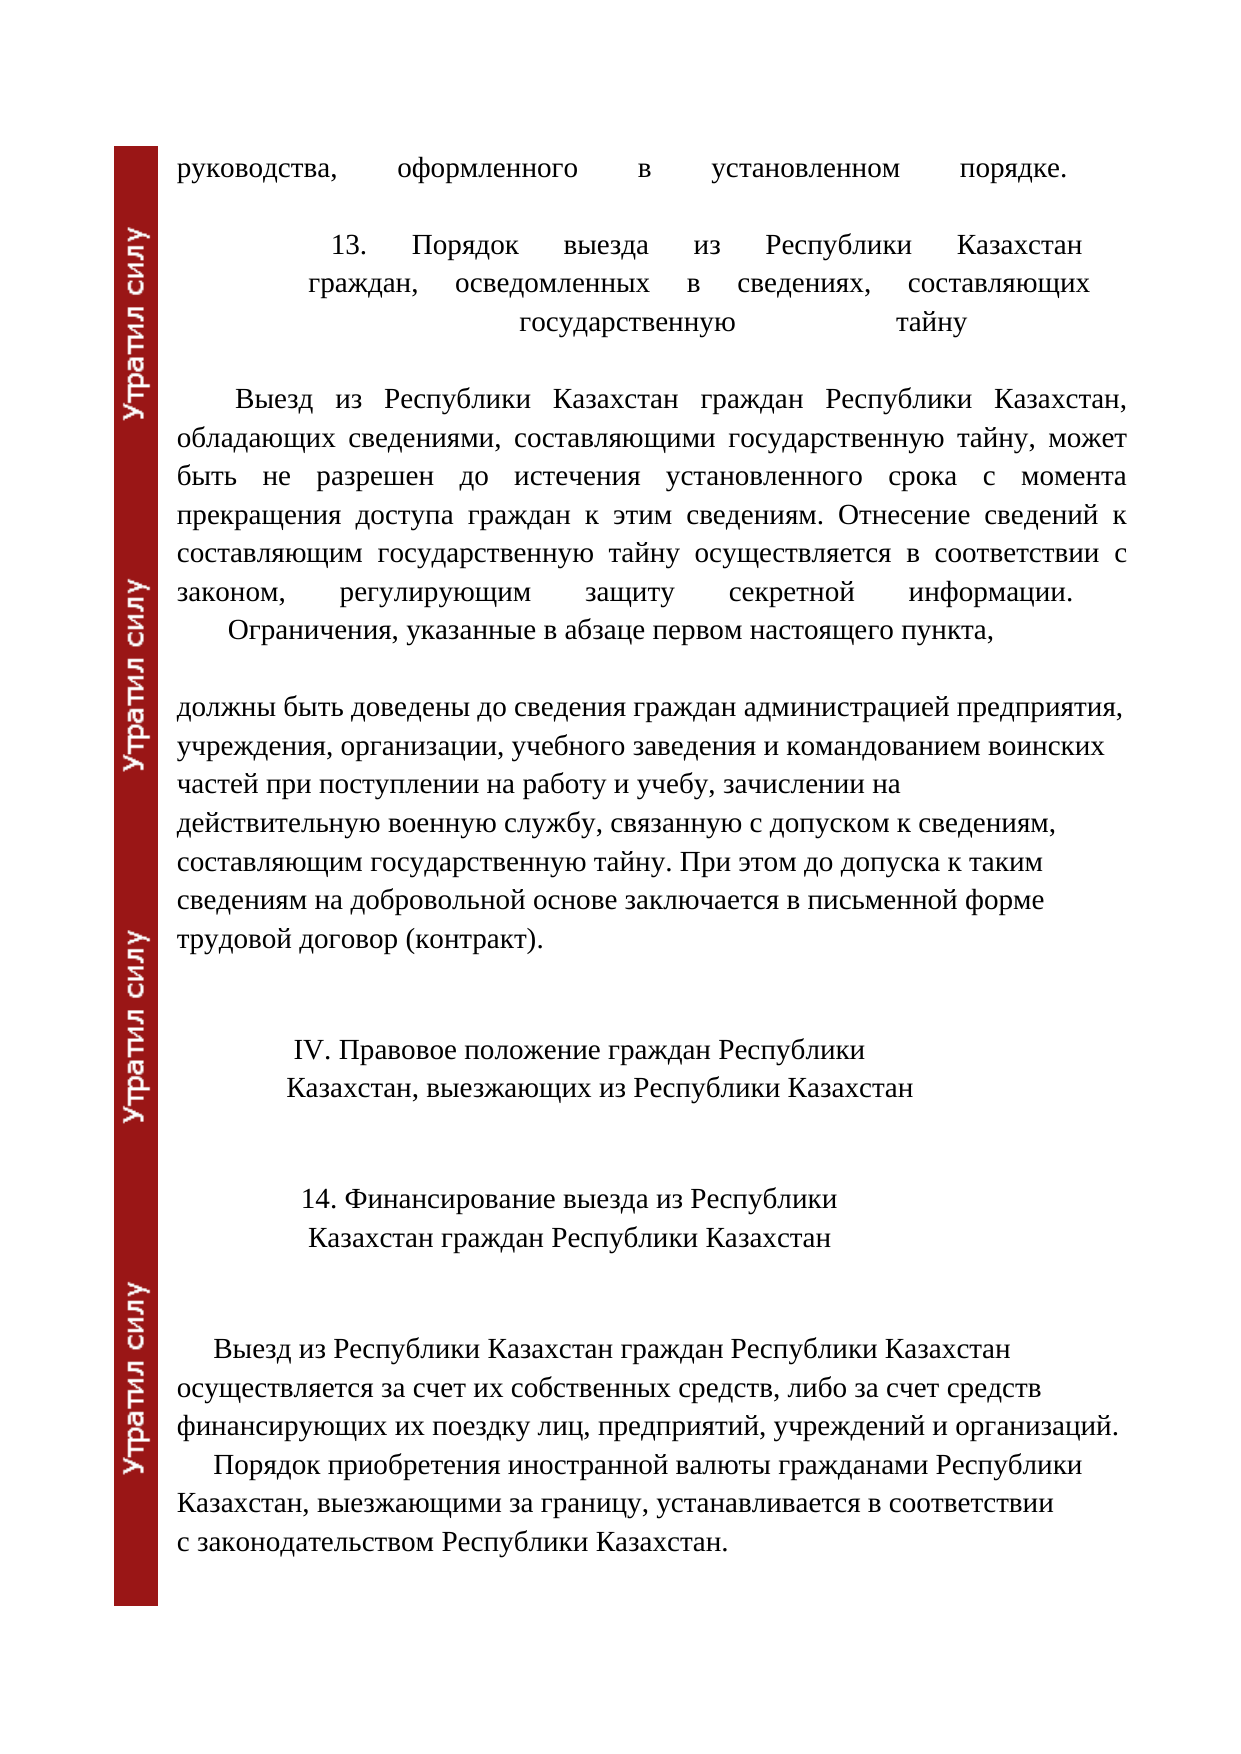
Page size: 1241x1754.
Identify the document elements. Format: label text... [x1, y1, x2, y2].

text частей при поступлении на работу и учебу, зачислении на [112, 767, 1128, 800]
picture [114, 1365, 158, 1370]
picture [114, 1519, 158, 1524]
picture [114, 1442, 158, 1447]
picture [114, 723, 158, 728]
text составляющим государственную тайну. При этом до допуска к таким [112, 844, 1128, 877]
text финансирующих их поездку лиц, предприятий, учреждений и организаций. [112, 1408, 1128, 1442]
text Выезд из Республики Казахстан граждан Республики Казахстан [112, 1331, 1128, 1365]
text должны быть доведены до сведения граждан администрацией предприятия, [112, 689, 1128, 723]
text трудовой договор (контракт). [112, 921, 1128, 954]
text IV. Правовое положение граждан Республики [112, 1032, 1128, 1066]
text Казахстан, выезжающими за границу, устанавливается в соответствии [112, 1486, 1128, 1519]
picture [114, 1104, 158, 1182]
text 14. Финансирование выезда из Республики [112, 1182, 1128, 1215]
picture [114, 1215, 158, 1220]
text Казахстан граждан Республики Казахстан [112, 1220, 1128, 1254]
picture [114, 646, 158, 689]
text осуществляется за счет их собственных средств, либо за счет средств [112, 1370, 1128, 1403]
picture [114, 954, 158, 1032]
picture [114, 1558, 158, 1606]
text Порядок приобретения иностранной валюты гражданами Республики [112, 1447, 1128, 1481]
picture [114, 1481, 158, 1486]
picture [114, 877, 158, 882]
picture [114, 762, 158, 767]
picture [114, 1403, 158, 1408]
picture [114, 800, 158, 805]
picture [114, 146, 158, 150]
text Казахстан, выезжающих из Республики Казахстан [112, 1071, 1128, 1104]
text сведениям на добровольной основе заключается в письменной форме [112, 882, 1128, 916]
picture [114, 1066, 158, 1071]
picture [114, 916, 158, 921]
picture [114, 839, 158, 844]
text действительную военную службу, связанную с допуском к сведениям, [112, 805, 1128, 839]
picture [114, 1254, 158, 1331]
text учреждения, организации, учебного заведения и командованием воинских [112, 728, 1128, 762]
text с законодательством Республики Казахстан. [112, 1524, 1128, 1558]
